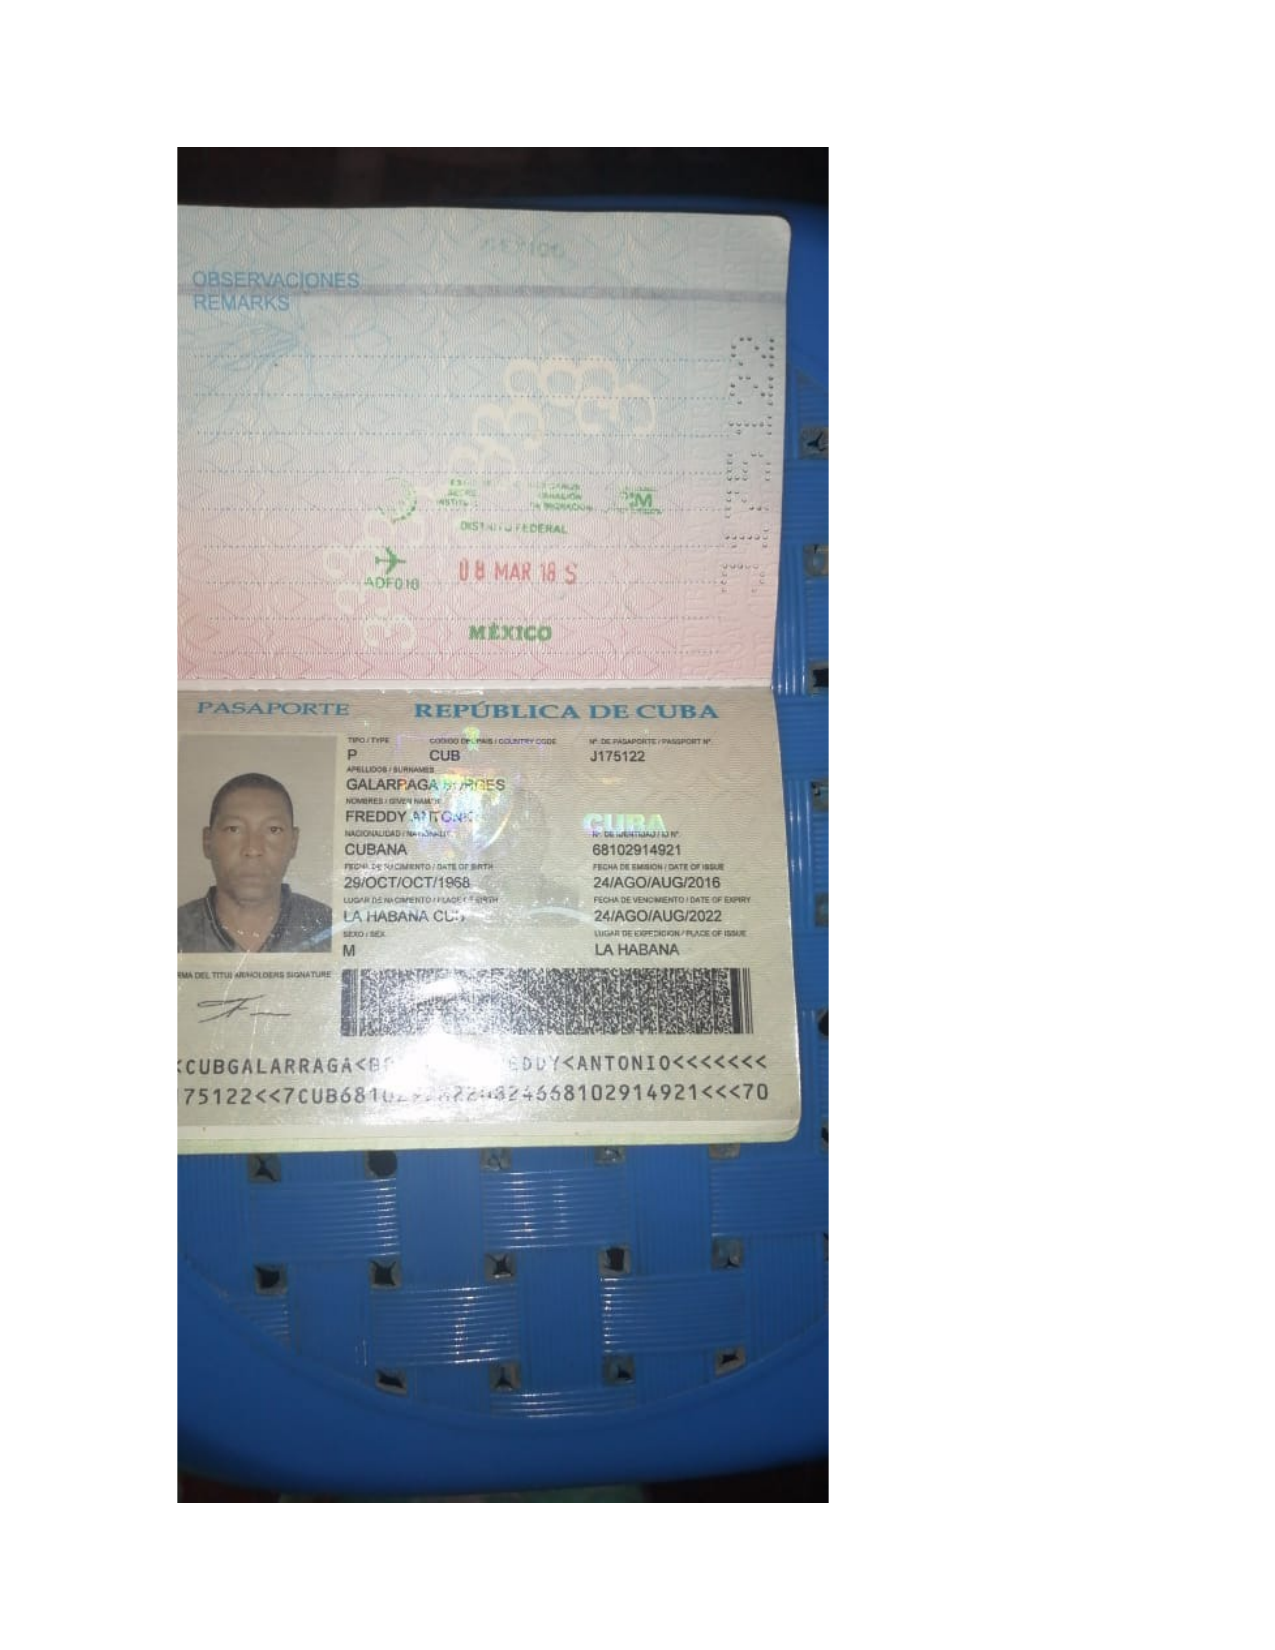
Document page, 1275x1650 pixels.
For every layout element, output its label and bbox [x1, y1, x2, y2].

picture [177, 147, 829, 1503]
